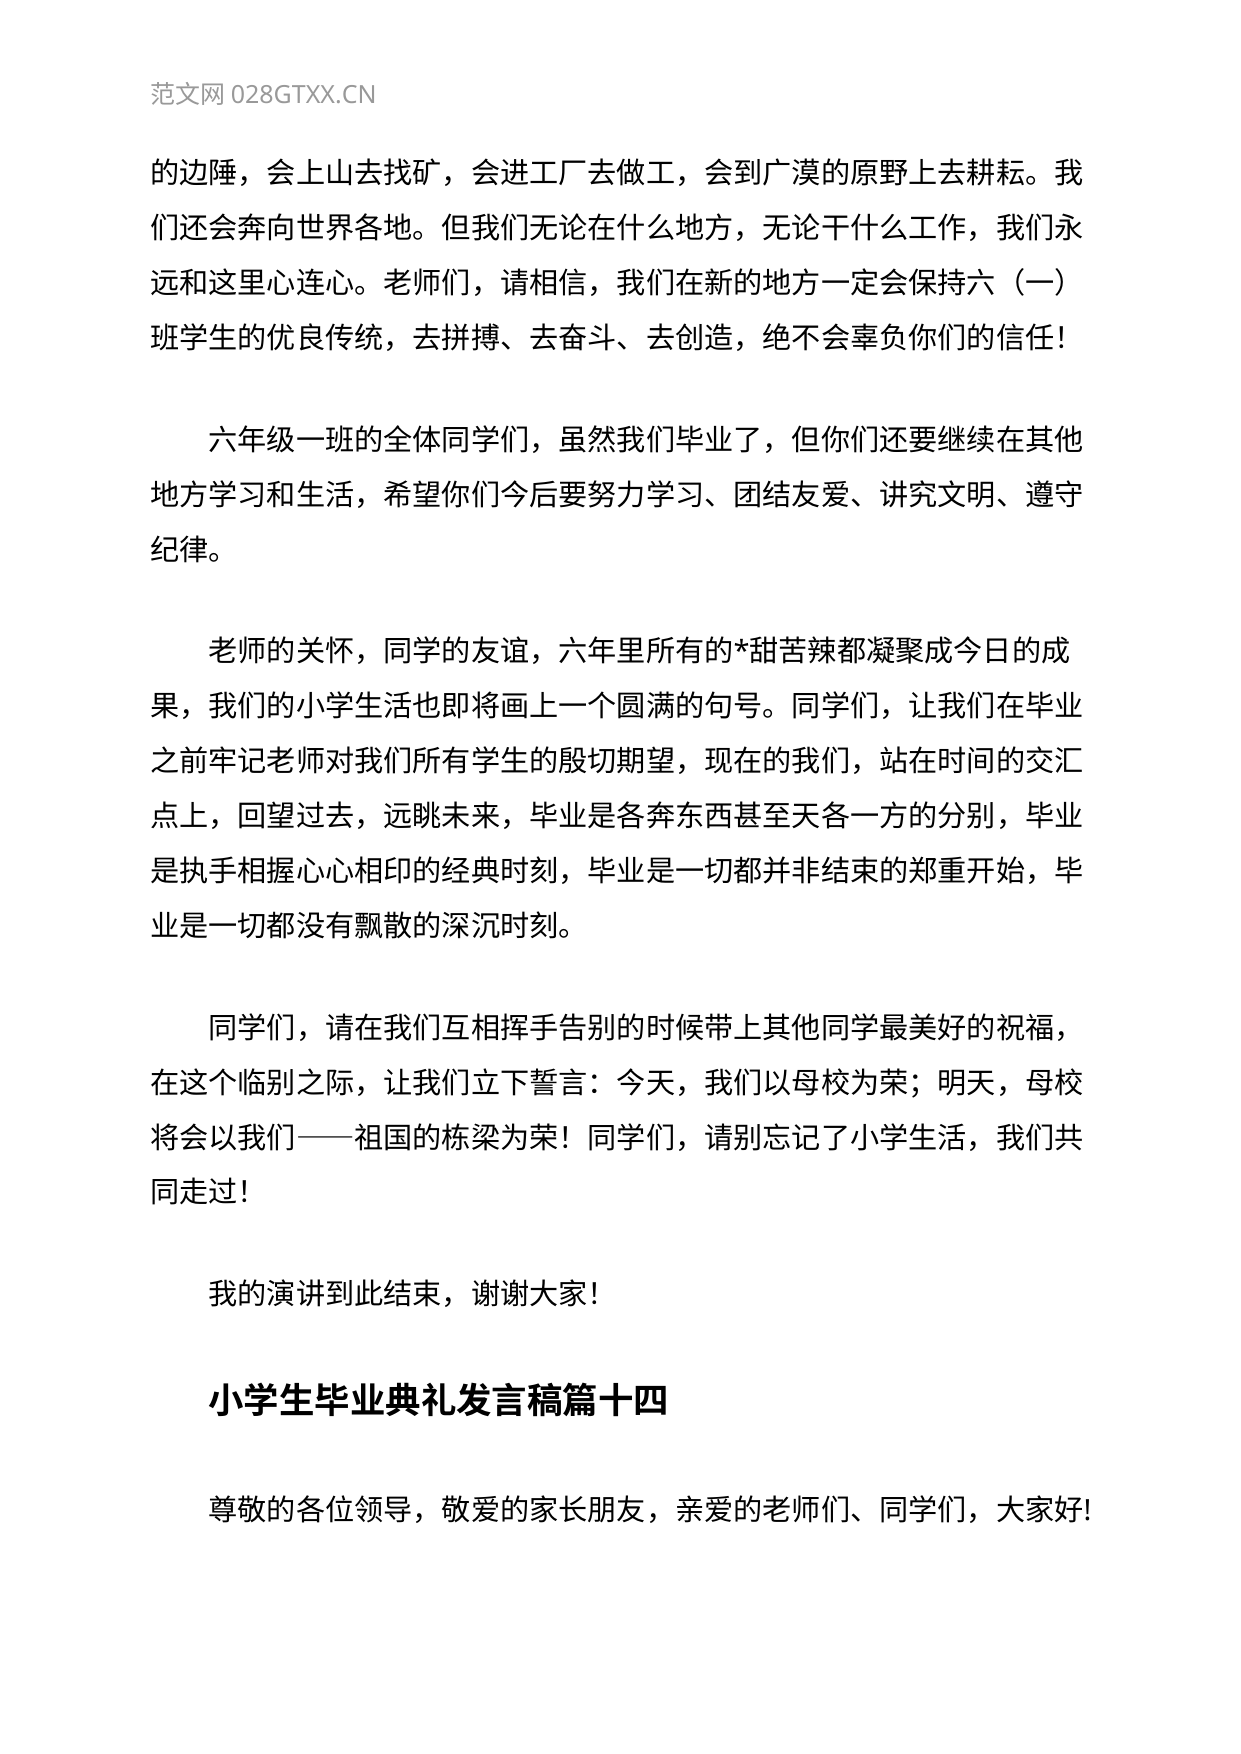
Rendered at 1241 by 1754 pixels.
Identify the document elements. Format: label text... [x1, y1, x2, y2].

text 小学生毕业典礼发言稿篇十四 [150, 1373, 1090, 1424]
text 老师的关怀，同学的友谊，六年里所有的*甜苦辣都凝聚成今日的成果，我们的小学生活也即将画上一个圆满的句号。同学们，让我们在毕业之前牢记老师对我们所有学生的殷切期望，现在的我们，站在时间的交汇点上，回望过去，远眺未来，毕业是各奔东西甚至天各一方的分别，毕业是执手相握心心相印的经典时刻，毕业是一切都并非结束的郑重开始，毕业是一切都没有飘散的深沉时刻。 [150, 628, 1090, 945]
text 尊敬的各位领导，敬爱的家长朋友，亲爱的老师们、同学们，大家好! [150, 1486, 1090, 1528]
text 同学们，请在我们互相挥手告别的时候带上其他同学最美好的祝福，在这个临别之际，让我们立下誓言：今天，我们以母校为荣；明天，母校将会以我们——祖国的栋梁为荣！同学们，请别忘记了小学生活，我们共同走过！ [150, 1004, 1090, 1211]
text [150, 150, 1090, 357]
text 我的演讲到此结束，谢谢大家！ [150, 1271, 1090, 1313]
text 六年级一班的全体同学们，虽然我们毕业了，但你们还要继续在其他地方学习和生活，希望你们今后要努力学习、团结友爱、讲究文明、遵守纪律。 [150, 416, 1090, 568]
